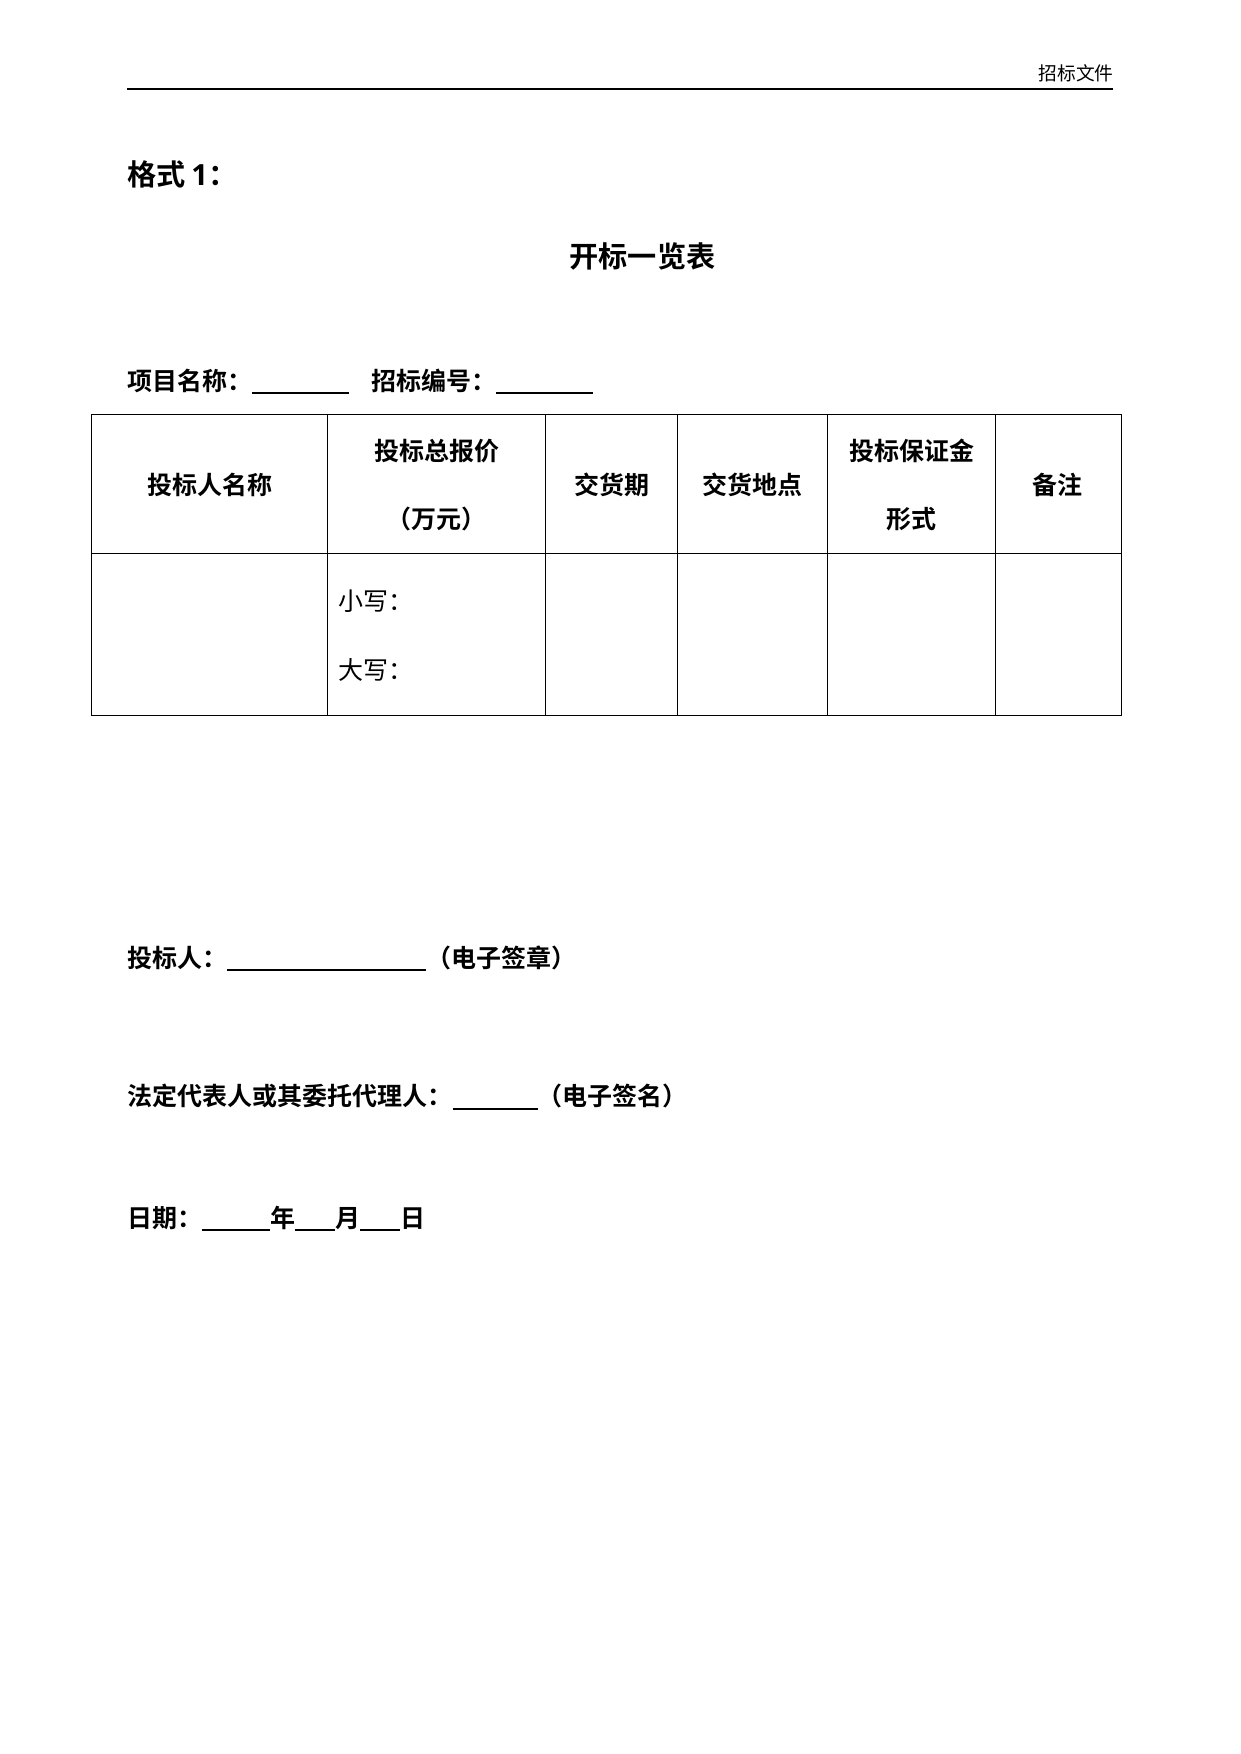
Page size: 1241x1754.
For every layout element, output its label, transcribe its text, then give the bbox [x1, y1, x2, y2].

table_cell [996, 554, 1121, 715]
text 项目名称： 招标编号： [127, 345, 1113, 414]
table_header 投标人名称 [92, 415, 327, 553]
table_cell [828, 554, 995, 715]
text 日期： 年 月 日 [127, 1182, 1113, 1251]
table_cell [92, 554, 327, 715]
text 格式1： [127, 139, 1113, 208]
table_cell [546, 554, 677, 715]
table_header 备注 [996, 415, 1121, 553]
table_cell [678, 554, 827, 715]
text 投标人： （电子签章） [127, 922, 1113, 991]
table_cell 小写： 大写： [328, 554, 545, 715]
table_header 投标保证金 形式 [828, 415, 995, 553]
table_header 交货期 [546, 415, 677, 553]
subtitle 开标一览表 [171, 220, 1113, 289]
table_header 交货地点 [678, 415, 827, 553]
text 法定代表人或其委托代理人： （电子签名） [127, 1061, 1113, 1129]
table_header 投标总报价 （万元） [328, 415, 545, 553]
